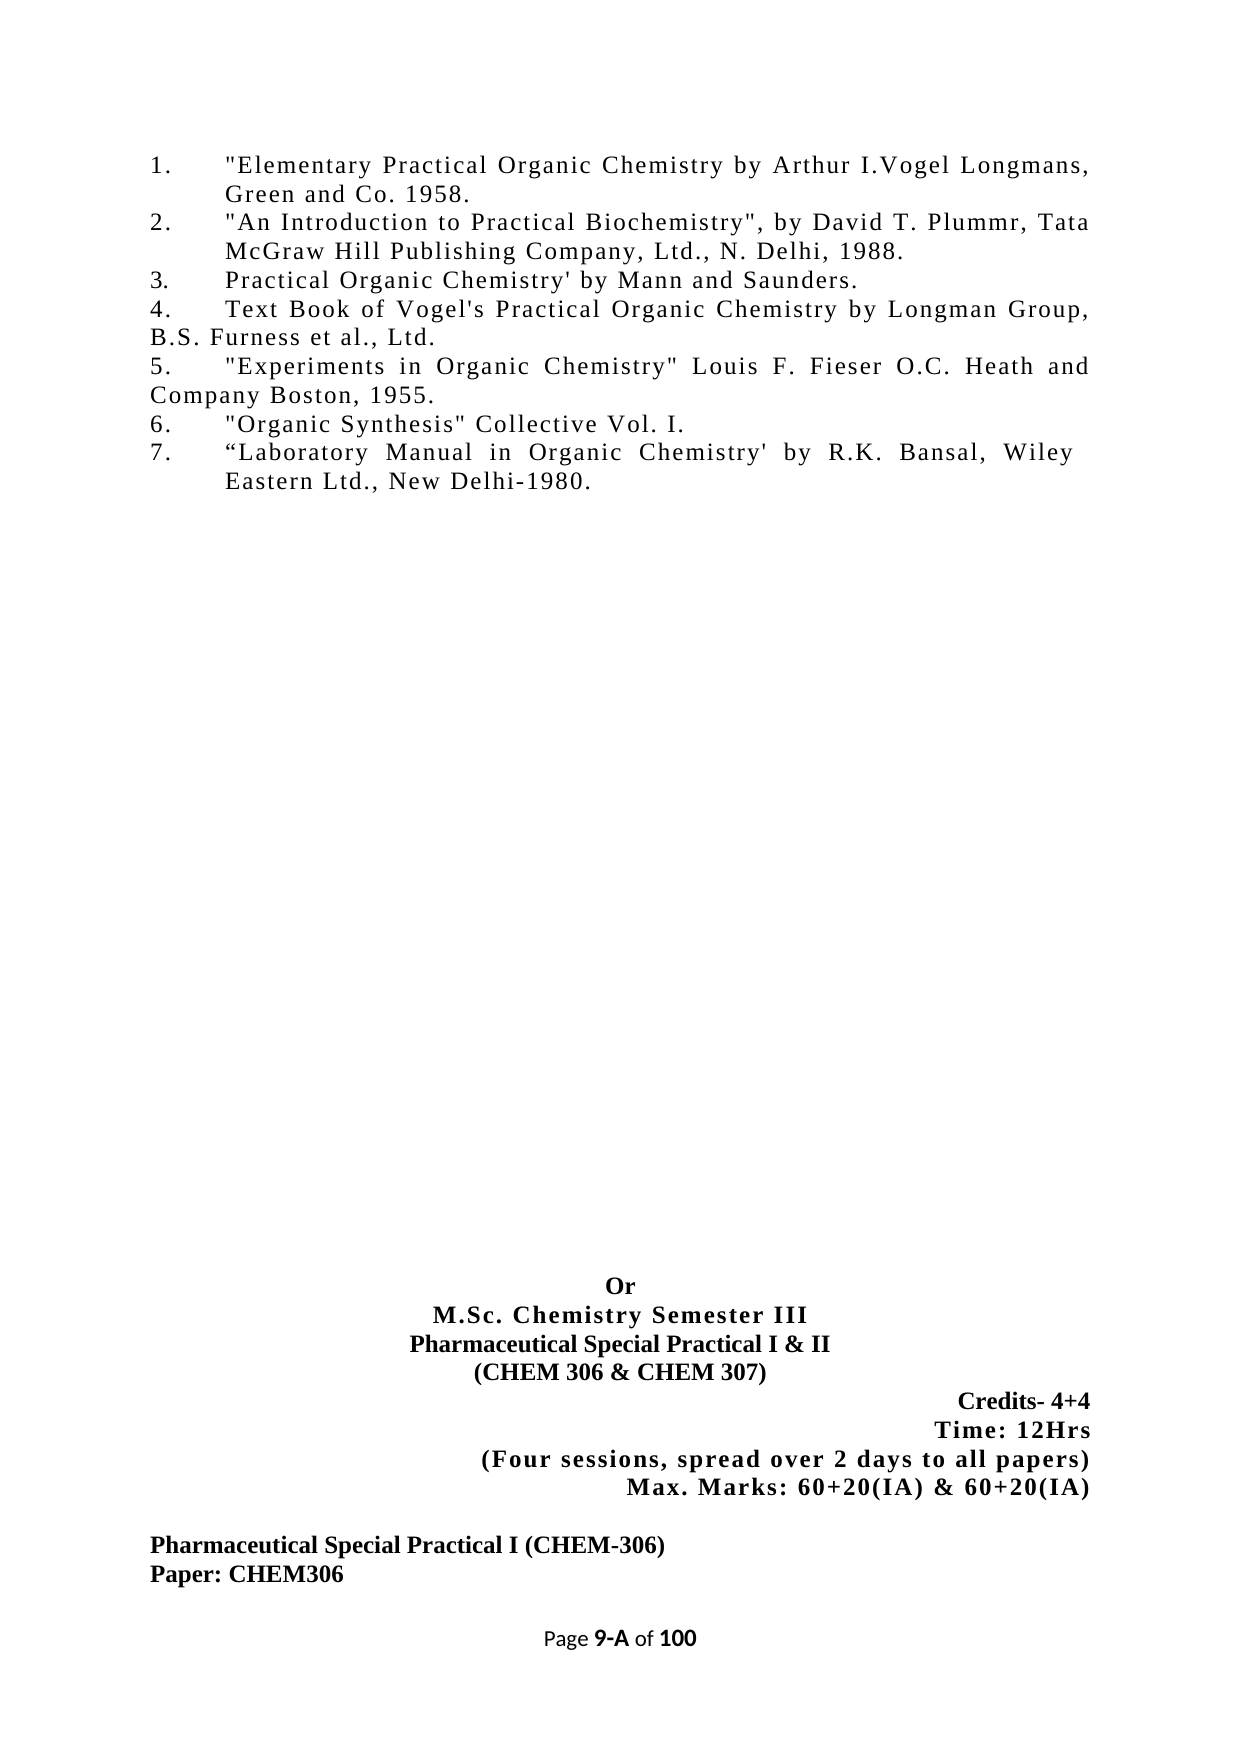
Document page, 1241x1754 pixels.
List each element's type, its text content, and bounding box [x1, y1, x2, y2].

text Or [150, 1271, 1090, 1300]
text (CHEM 306 & CHEM 307) [150, 1357, 1090, 1386]
text (Four sessions, spread over 2 days to all papers) [150, 1444, 1090, 1472]
text 5. "Experiments in Organic Chemistry" Louis F. Fieser O.C. Heath and Company Boston, 1955. [150, 351, 1090, 409]
text Max. Marks: 60+20(IA) & 60+20(IA) [150, 1472, 1090, 1501]
text 6. "Organic Synthesis" Collective Vol. I. [150, 409, 1090, 437]
list "An Introduction to Practical Biochemistry", by David T. Plummr, Tata McGraw Hill Publishing Company, Ltd., N. Delhi, 1988. [150, 207, 1090, 265]
text Paper: CHEM306 [150, 1559, 1090, 1587]
text 7. “Laboratory Manual in Organic Chemistry' by R.K. Bansal, Wiley Eastern Ltd., New Delhi-1980. [150, 437, 1090, 495]
text Credits- 4+4 [150, 1386, 1090, 1415]
text Pharmaceutical Special Practical I & II [150, 1329, 1090, 1357]
text 4. Text Book of Vogel's Practical Organic Chemistry by Longman Group, B.S. Furness et al., Ltd. [150, 294, 1090, 351]
text Pharmaceutical Special Practical I (CHEM-306) [150, 1530, 1090, 1559]
list Practical Organic Chemistry' by Mann and Saunders. [150, 265, 1090, 294]
text M.Sc. Chemistry Semester III [150, 1300, 1090, 1329]
text Time: 12Hrs [150, 1415, 1090, 1444]
list "Elementary Practical Organic Chemistry by Arthur I.Vogel Longmans, Green and Co. 1958. [150, 150, 1090, 207]
